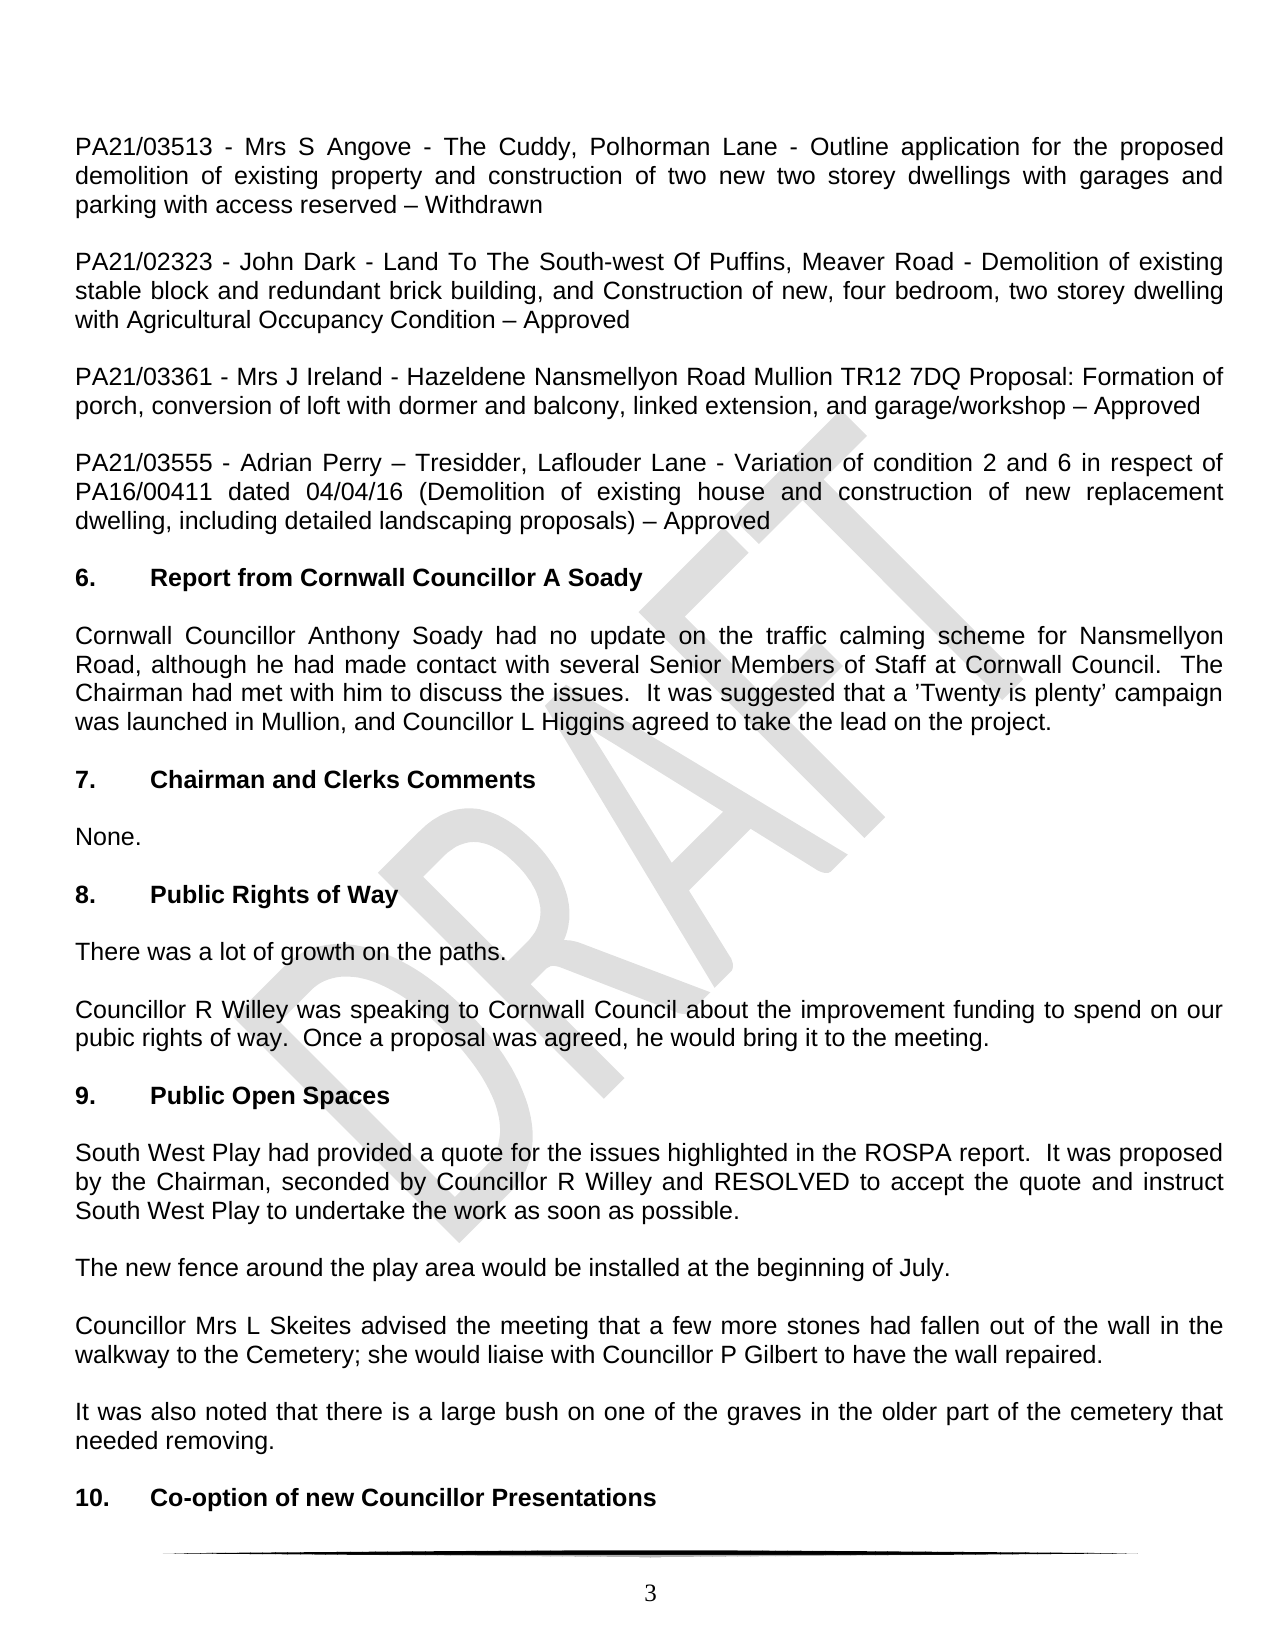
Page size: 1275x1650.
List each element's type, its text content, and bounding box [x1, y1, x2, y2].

text The new fence around the play area would be installed at the beginning of July. [75, 1253, 1226, 1282]
text PA21/03555 - Adrian Perry – Tresidder, Laflouder Lane - Variation of condition 2 and 6 in respect of PA16/00411 dated 04/04/16 (Demolition of existing house and construction of new replacement dwelling, including detailed landscaping proposals) – Approved [75, 448, 1226, 535]
text South West Play had provided a quote for the issues highlighted in the ROSPA report. It was proposed by the Chairman, seconded by Councillor R Willey and RESOLVED to accept the quote and instruct South West Play to undertake the work as soon as possible. [75, 1138, 1226, 1225]
text PA21/02323 - John Dark - Land To The South-west Of Puffins, Meaver Road - Demolition of existing stable block and redundant brick building, and Construction of new, four bedroom, two storey dwelling with Agricultural Occupancy Condition – Approved [75, 247, 1226, 333]
text 7. Chairman and Clerks Comments [75, 765, 1226, 793]
text 9. Public Open Spaces [75, 1081, 1226, 1110]
text PA21/03513 - Mrs S Angove - The Cuddy, Polhorman Lane - Outline application for the proposed demolition of existing property and construction of two new two storey dwellings with garages and parking with access reserved – Withdrawn [75, 132, 1226, 218]
text It was also noted that there is a large bush on one of the graves in the older part of the cemetery that needed removing. [75, 1397, 1226, 1455]
text None. [75, 822, 1226, 851]
text 6. Report from Cornwall Councillor A Soady [75, 563, 1226, 592]
picture [162, 1549, 1138, 1558]
text 10. Co-option of new Councillor Presentations [75, 1483, 1226, 1512]
text Councillor R Willey was speaking to Cornwall Council about the improvement funding to spend on our pubic rights of way. Once a proposal was agreed, he would bring it to the meeting. [75, 995, 1226, 1052]
text There was a lot of growth on the paths. [75, 937, 1226, 966]
text 8. Public Rights of Way [75, 880, 1226, 908]
text Cornwall Councillor Anthony Soady had no update on the traffic calming scheme for Nansmellyon Road, although he had made contact with several Senior Members of Staff at Cornwall Council. The Chairman had met with him to discuss the issues. It was suggested that a ’Twenty is plenty’ campaign was launched in Mullion, and Councillor L Higgins agreed to take the lead on the project. [75, 621, 1226, 736]
text PA21/03361 - Mrs J Ireland - Hazeldene Nansmellyon Road Mullion TR12 7DQ Proposal: Formation of porch, conversion of loft with dormer and balcony, linked extension, and garage/workshop – Approved [75, 362, 1226, 420]
text Councillor Mrs L Skeites advised the meeting that a few more stones had fallen out of the wall in the walkway to the Cemetery; she would liaise with Councillor P Gilbert to have the wall repaired. [75, 1311, 1226, 1368]
